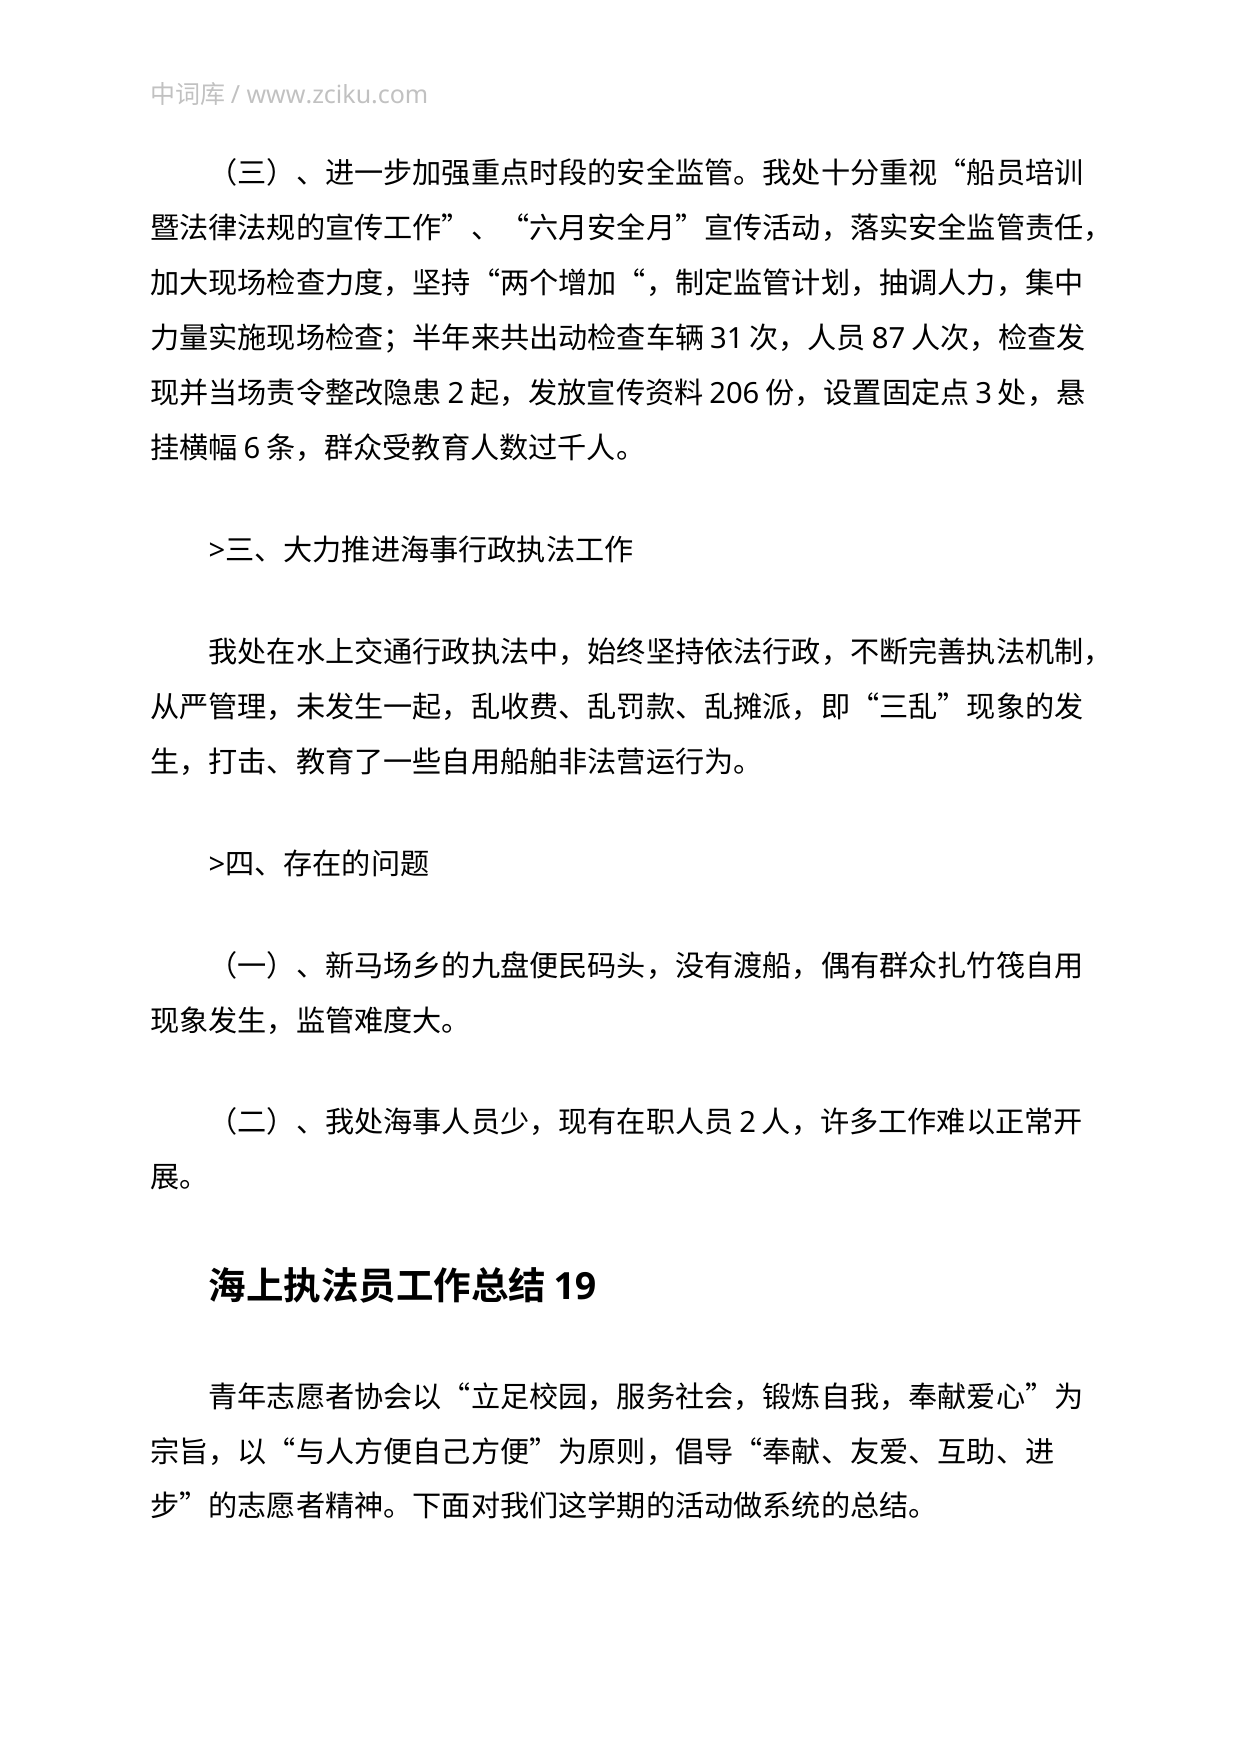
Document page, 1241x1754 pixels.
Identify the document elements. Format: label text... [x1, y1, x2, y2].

text 海上执法员工作总结19 [150, 1256, 1090, 1310]
text （三）、进一步加强重点时段的安全监管。我处十分重视“船员培训暨法律法规的宣传工作”、“六月安全月”宣传活动，落实安全监管责任，加大现场检查力度，坚持“两个增加“，制定监管计划，抽调人力，集中力量实施现场检查；半年来共出动检查车辆31次，人员87人次，检查发现并当场责令整改隐患2起，发放宣传资料206份，设置固定点3处，悬挂横幅6条，群众受教育人数过千人。 [150, 150, 1090, 467]
text （二）、我处海事人员少，现有在职人员2人，许多工作难以正常开展。 [150, 1099, 1090, 1196]
text >三、大力推进海事行政执法工作 [150, 527, 1090, 569]
text 我处在水上交通行政执法中，始终坚持依法行政，不断完善执法机制，从严管理，未发生一起，乱收费、乱罚款、乱摊派，即“三乱”现象的发生，打击、教育了一些自用船舶非法营运行为。 [150, 629, 1090, 781]
text >四、存在的问题 [150, 840, 1090, 883]
text 青年志愿者协会以“立足校园，服务社会，锻炼自我，奉献爱心”为宗旨，以“与人方便自己方便”为原则，倡导“奉献、友爱、互助、进步”的志愿者精神。下面对我们这学期的活动做系统的总结。 [150, 1373, 1090, 1525]
text （一）、新马场乡的九盘便民码头，没有渡船，偶有群众扎竹筏自用现象发生，监管难度大。 [150, 942, 1090, 1039]
